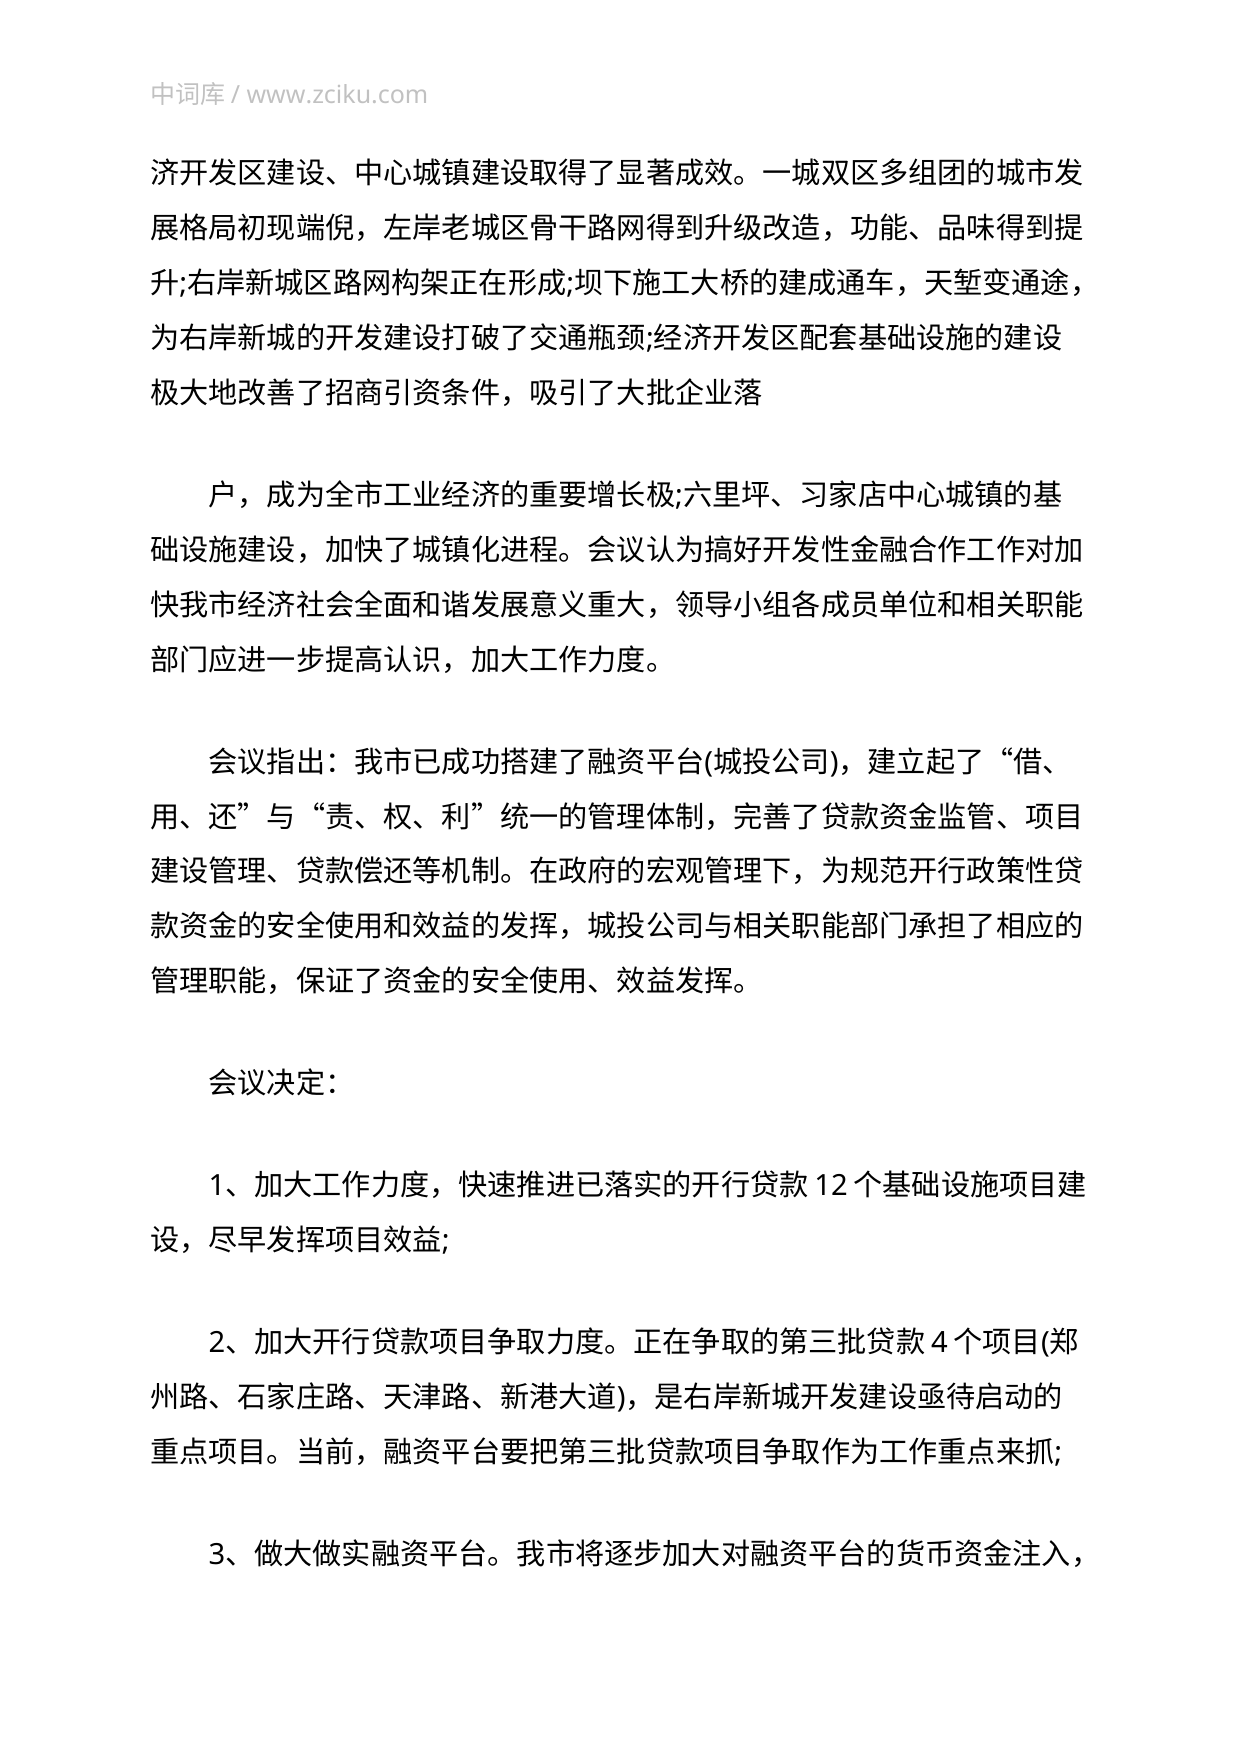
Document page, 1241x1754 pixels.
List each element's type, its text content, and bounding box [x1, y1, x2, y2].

text 1、加大工作力度，快速推进已落实的开行贷款12个基础设施项目建设，尽早发挥项目效益; [150, 1161, 1090, 1259]
text 户，成为全市工业经济的重要增长极;六里坪、习家店中心城镇的基础设施建设，加快了城镇化进程。会议认为搞好开发性金融合作工作对加快我市经济社会全面和谐发展意义重大，领导小组各成员单位和相关职能部门应进一步提高认识，加大工作力度。 [150, 472, 1090, 679]
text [150, 150, 1090, 412]
text 会议指出：我市已成功搭建了融资平台(城投公司)，建立起了“借、用、还”与“责、权、利”统一的管理体制，完善了贷款资金监管、项目建设管理、贷款偿还等机制。在政府的宏观管理下，为规范开行政策性贷款资金的安全使用和效益的发挥，城投公司与相关职能部门承担了相应的管理职能，保证了资金的安全使用、效益发挥。 [150, 738, 1090, 1000]
text 2、加大开行贷款项目争取力度。正在争取的第三批贷款4个项目(郑州路、石家庄路、天津路、新港大道)，是右岸新城开发建设亟待启动的重点项目。当前，融资平台要把第三批贷款项目争取作为工作重点来抓; [150, 1318, 1090, 1471]
text 会议决定： [150, 1059, 1090, 1102]
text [150, 1530, 1090, 1573]
